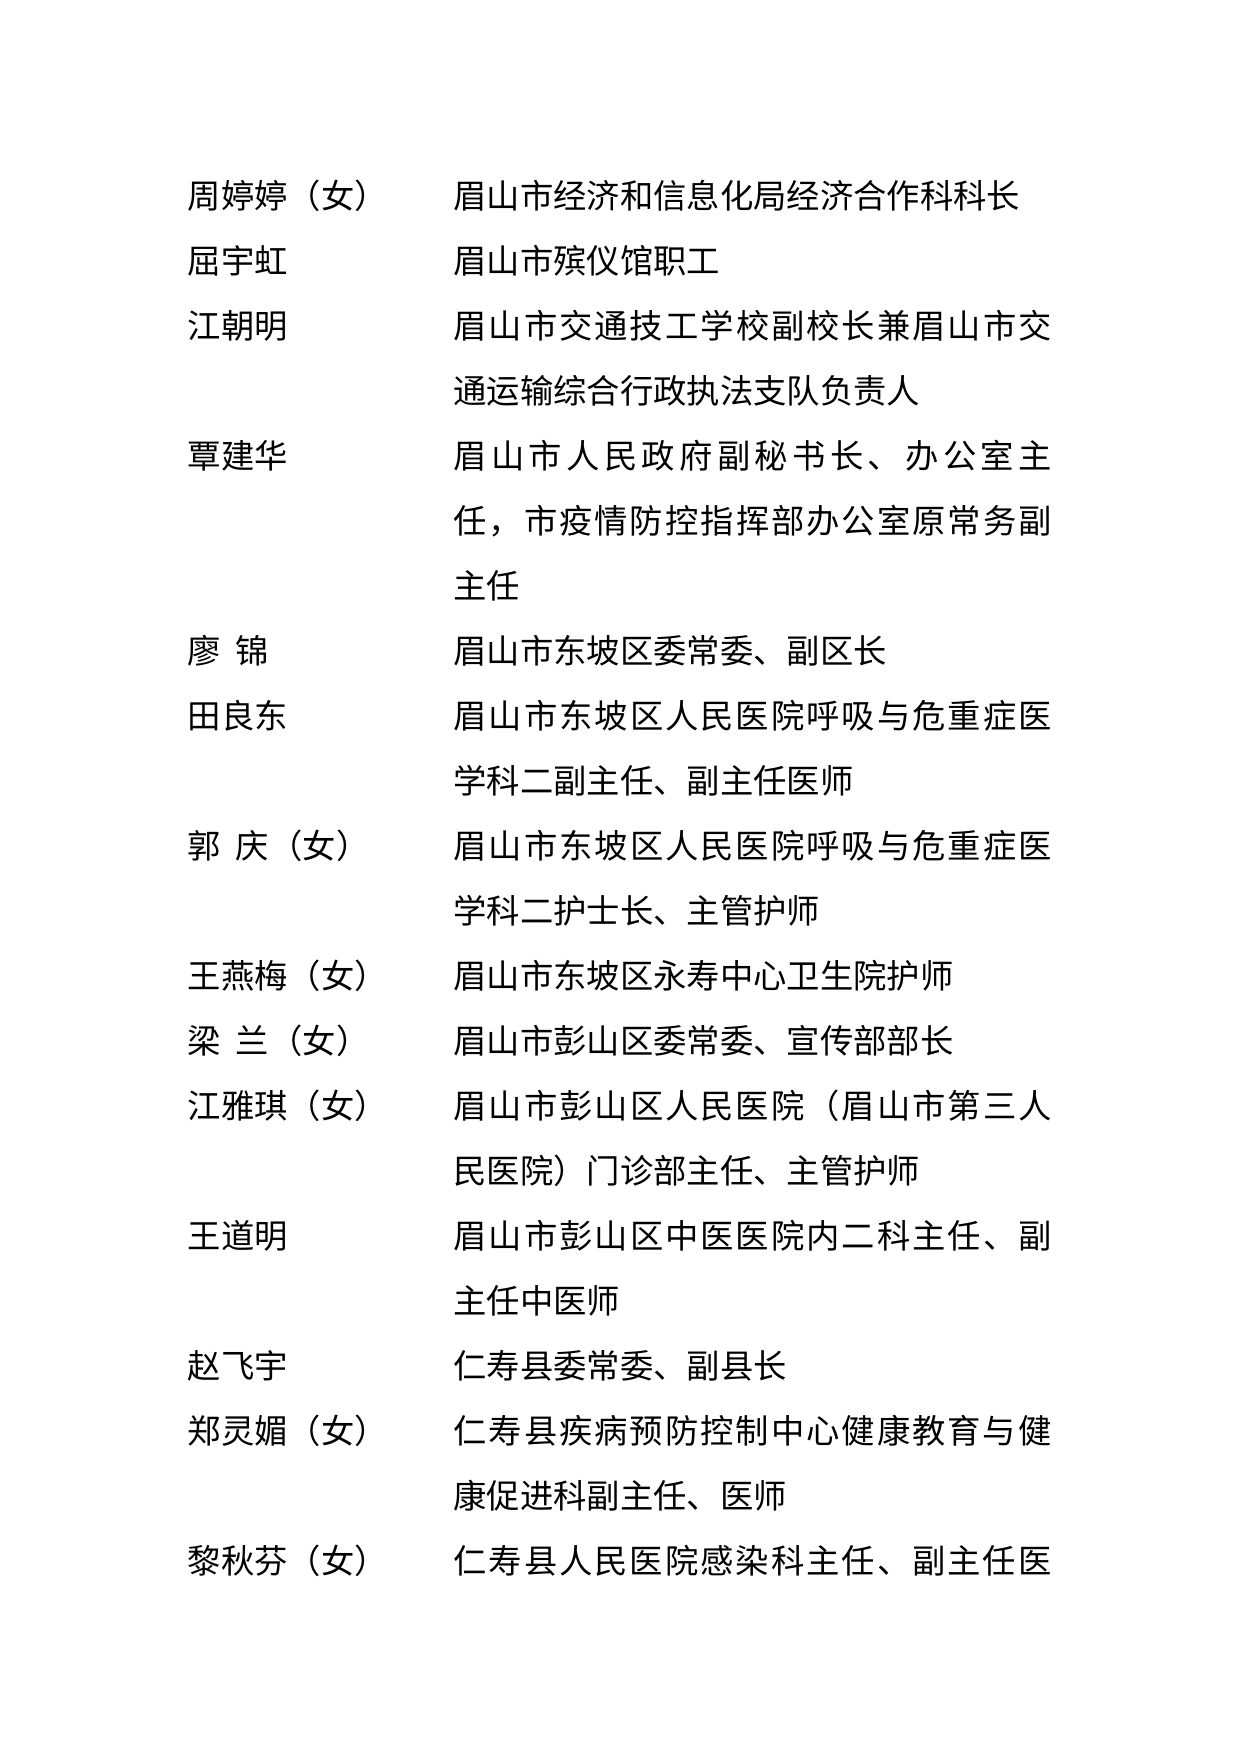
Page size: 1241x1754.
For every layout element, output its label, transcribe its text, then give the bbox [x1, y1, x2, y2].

table_cell 赵飞宇 [176, 1332, 442, 1397]
table_cell 眉山市东坡区人民医院呼吸与危重症医学科二护士长、主管护师 [442, 812, 1064, 942]
table_cell 廖 锦 [176, 617, 442, 682]
table_cell 眉山市彭山区委常委、宣传部部长 [442, 1007, 1064, 1072]
table_cell 眉山市东坡区永寿中心卫生院护师 [442, 942, 1064, 1007]
table_cell 黎秋芬（女） [176, 1527, 442, 1592]
table_cell 田良东 [176, 682, 442, 812]
table_cell 眉山市彭山区中医医院内二科主任、副主任中医师 [442, 1202, 1064, 1332]
table_cell 眉山市经济和信息化局经济合作科科长 [442, 162, 1064, 227]
table_cell 仁寿县疾病预防控制中心健康教育与健康促进科副主任、医师 [442, 1397, 1064, 1527]
table_cell 郑灵媚（女） [176, 1397, 442, 1527]
table_cell 郭 庆（女） [176, 812, 442, 942]
table_cell 屈宇虹 [176, 227, 442, 292]
table_cell 眉山市东坡区人民医院呼吸与危重症医学科二副主任、副主任医师 [442, 682, 1064, 812]
table_cell 眉山市殡仪馆职工 [442, 227, 1064, 292]
table_cell 覃建华 [176, 422, 442, 617]
table_cell 眉山市东坡区委常委、副区长 [442, 617, 1064, 682]
table_cell 周婷婷（女） [176, 162, 442, 227]
table_cell 王道明 [176, 1202, 442, 1332]
table_cell 眉山市交通技工学校副校长兼眉山市交通运输综合行政执法支队负责人 [442, 292, 1064, 422]
table_cell 眉山市彭山区人民医院（眉山市第三人民医院）门诊部主任、主管护师 [442, 1072, 1064, 1202]
table_cell 梁 兰（女） [176, 1007, 442, 1072]
table_cell 仁寿县委常委、副县长 [442, 1332, 1064, 1397]
table_cell 眉山市人民政府副秘书长、办公室主任，市疫情防控指挥部办公室原常务副主任 [442, 422, 1064, 617]
table_cell 江雅琪（女） [176, 1072, 442, 1202]
table_cell 王燕梅（女） [176, 942, 442, 1007]
table_cell 仁寿县人民医院感染科主任、副主任医师 [442, 1527, 1064, 1592]
table_cell 江朝明 [176, 292, 442, 422]
